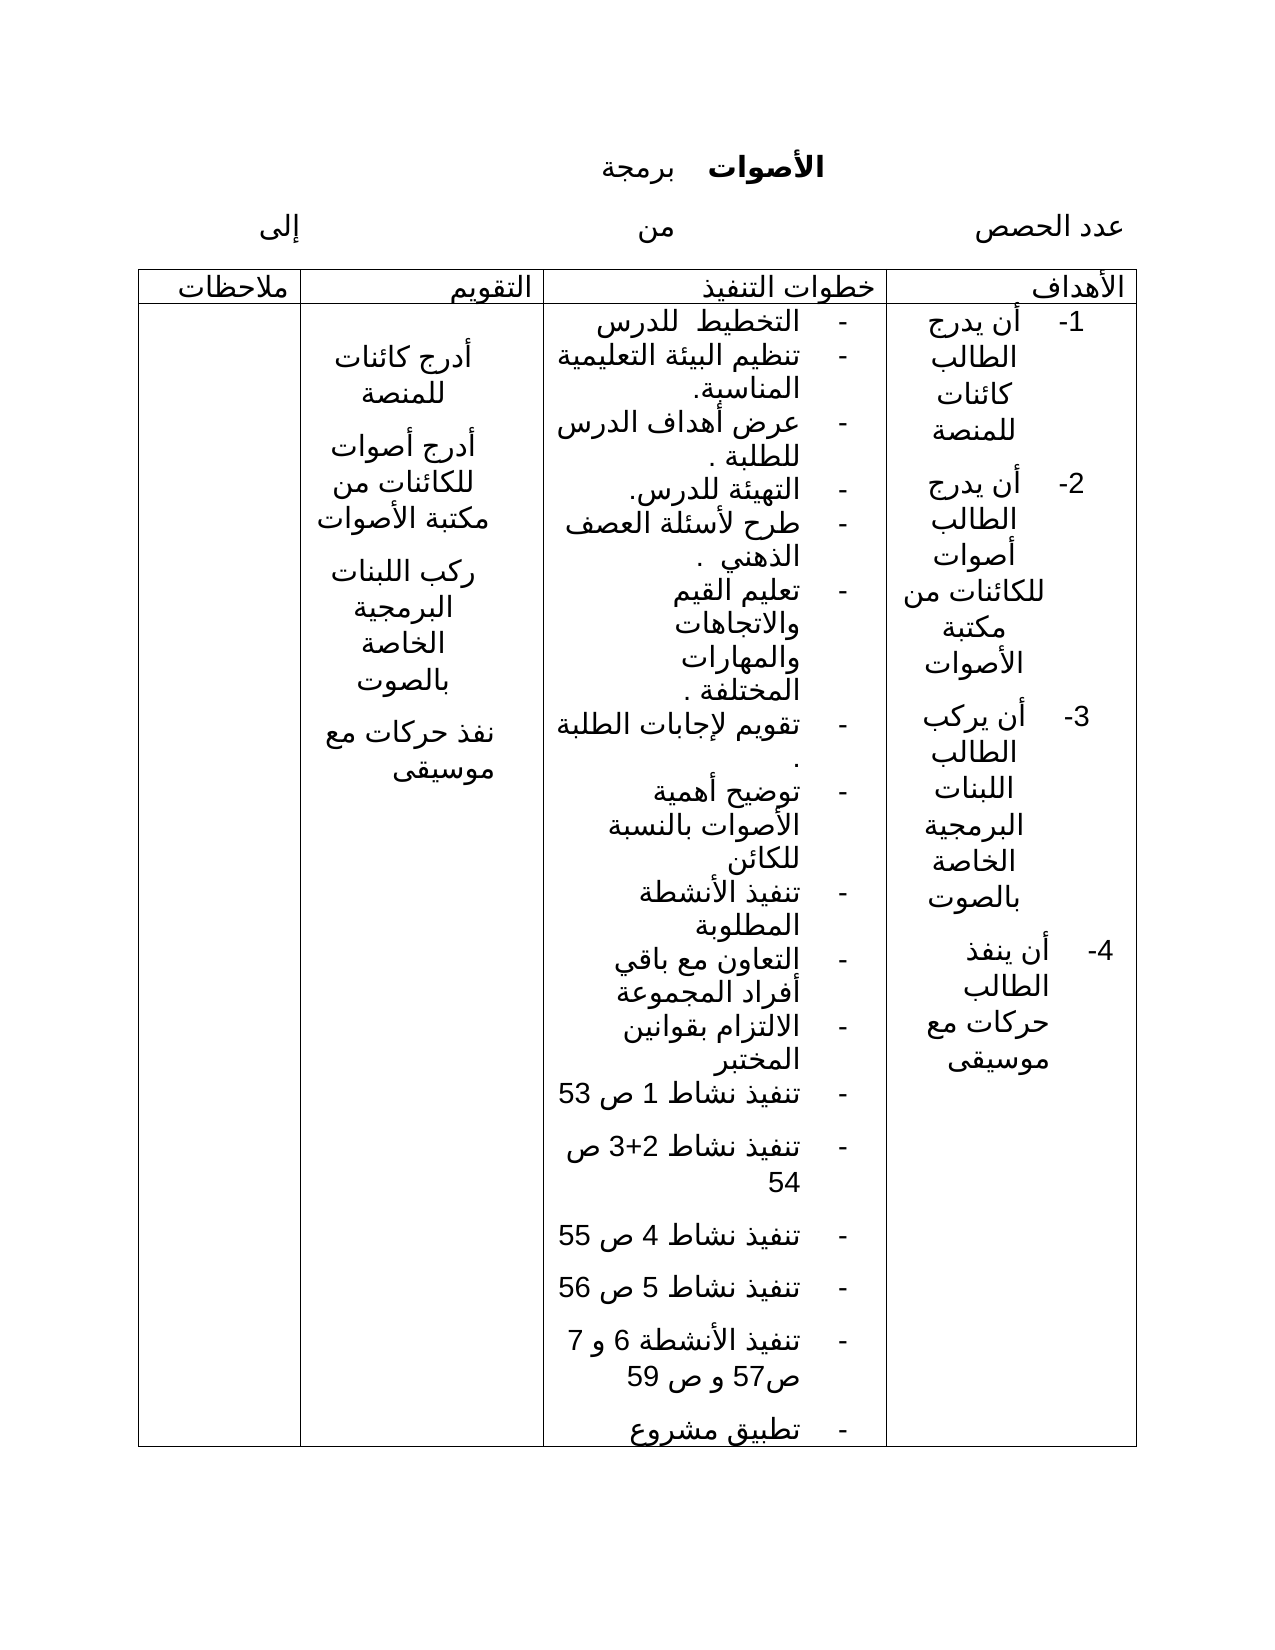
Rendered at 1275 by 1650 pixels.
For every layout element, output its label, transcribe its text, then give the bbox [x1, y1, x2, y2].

table_header التقويم [301, 270, 543, 303]
table_header الأهداف [887, 270, 1136, 303]
text الأصوات برمجة [150, 150, 1125, 183]
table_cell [544, 304, 886, 1446]
table_header خطوات التنفيذ [544, 270, 886, 303]
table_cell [887, 304, 1136, 1446]
text عدد الحصص من إلى [150, 209, 1125, 243]
table_header ملاحظات [139, 270, 300, 303]
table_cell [301, 304, 543, 1446]
table_cell [139, 304, 300, 1446]
